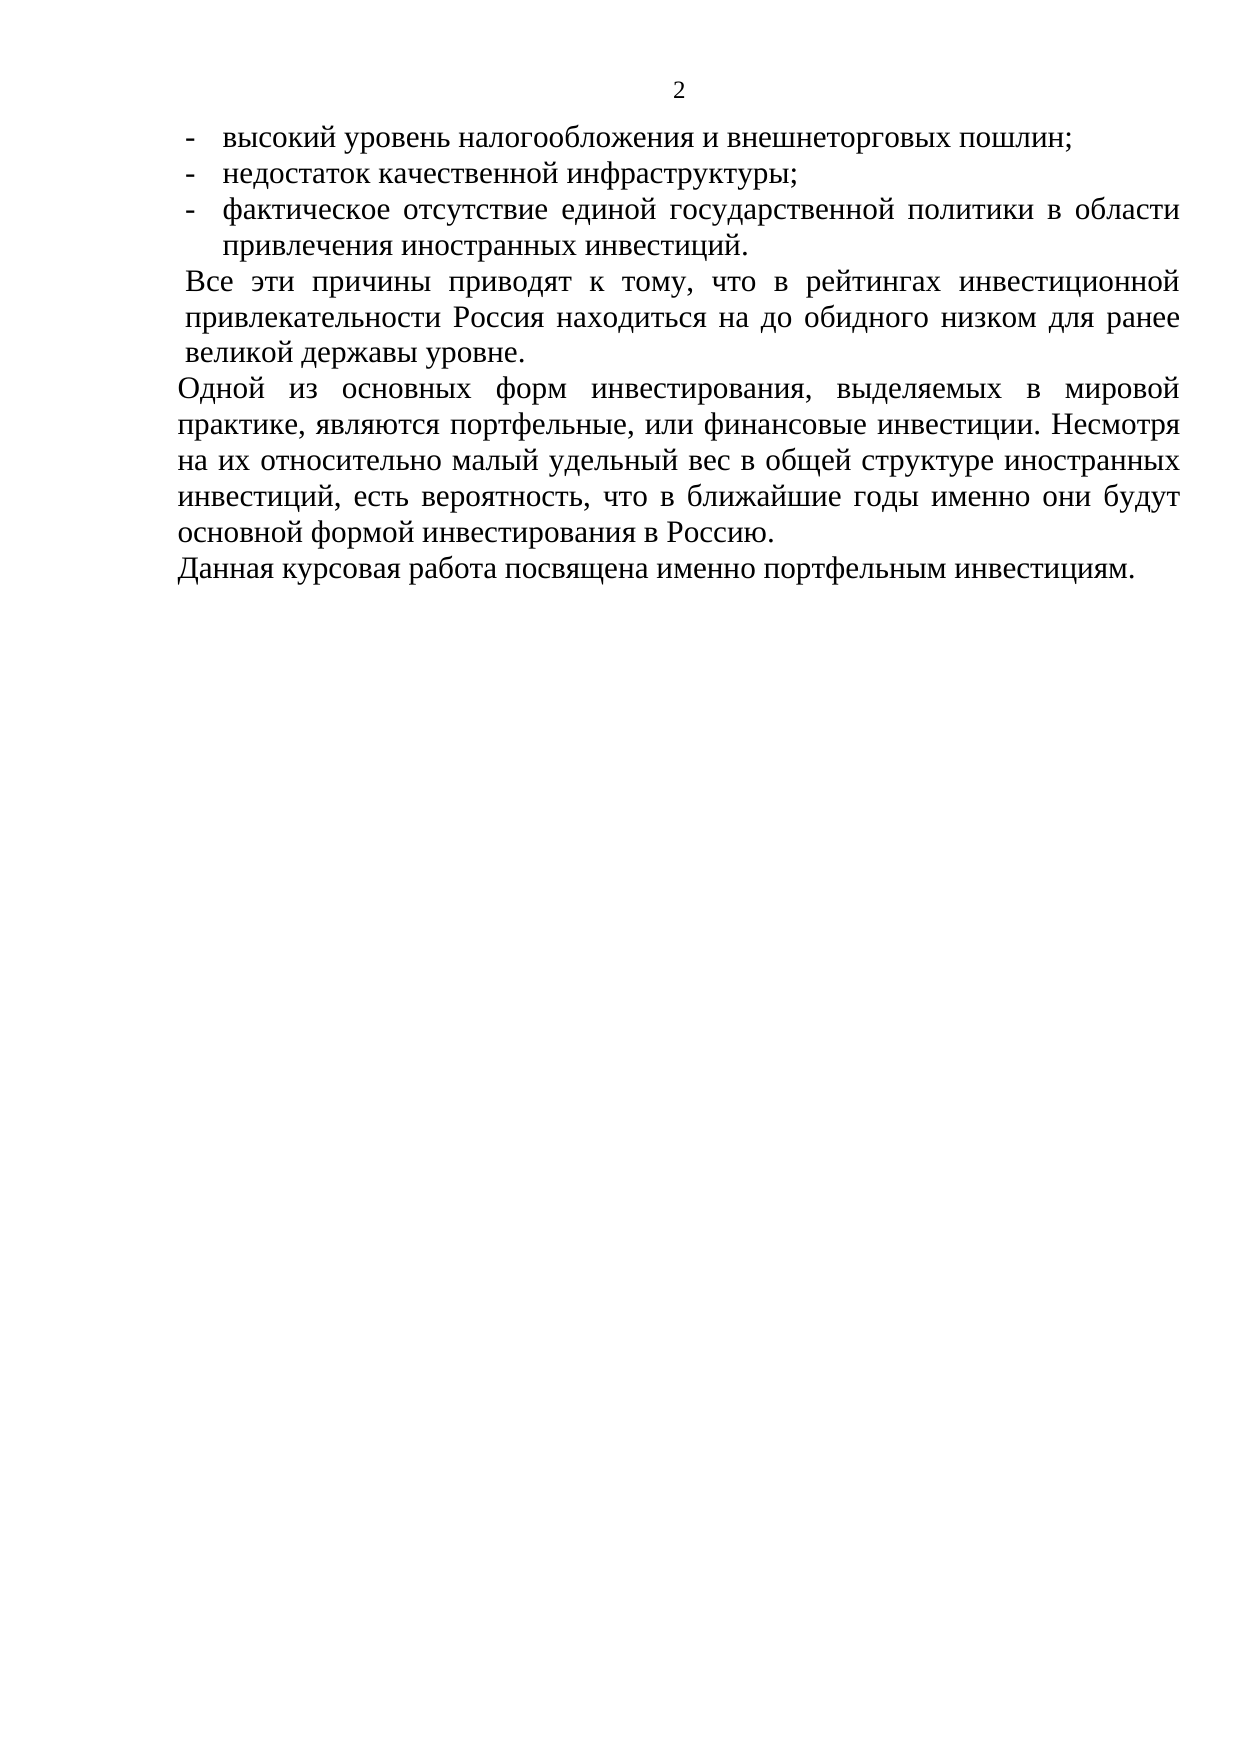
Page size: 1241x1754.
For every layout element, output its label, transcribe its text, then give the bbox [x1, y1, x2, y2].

subtitle Все эти причины приводят к тому, что в рейтингах инвестиционной привлекательности Россия находиться на до обидного низком для ранее великой державы уровне. [185, 262, 1181, 370]
text Данная курсовая работа посвящена именно портфельным инвестициям. [177, 549, 1181, 585]
subtitle недостаток качественной инфраструктуры; [185, 154, 1181, 190]
subtitle высокий уровень налогообложения и внешнеторговых пошлин; [185, 118, 1181, 154]
subtitle фактическое отсутствие единой государственной политики в области привлечения иностранных инвестиций. [185, 190, 1181, 262]
text Одной из основных форм инвестирования, выделяемых в мировой практике, являются портфельные, или финансовые инвестиции. Несмотря на их относительно малый удельный вес в общей структуре иностранных инвестиций, есть вероятность, что в ближайшие годы именно они будут основной формой инвестирования в Россию. [177, 370, 1181, 549]
